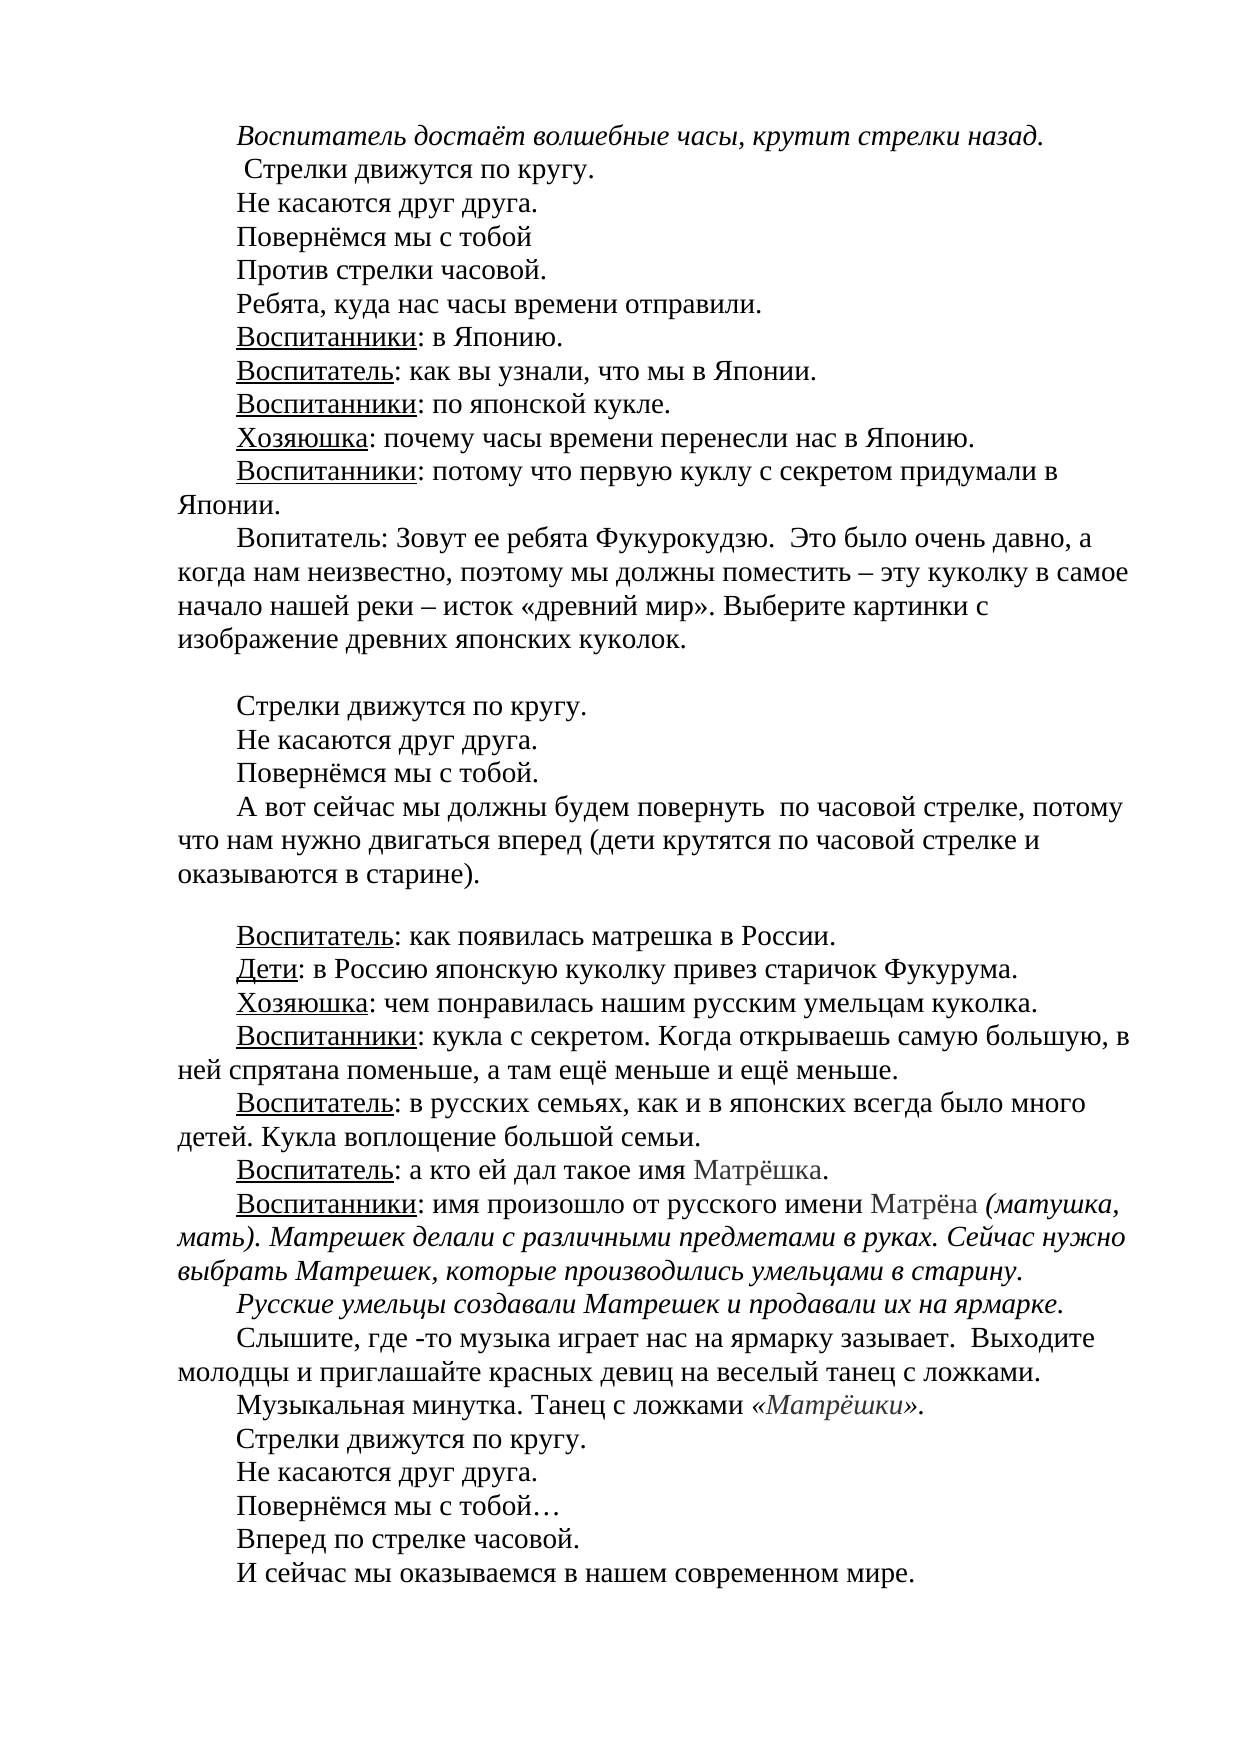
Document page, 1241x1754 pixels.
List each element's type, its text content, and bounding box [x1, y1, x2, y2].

text Слышите, где -то музыка играет нас на ярмарку зазывает. Выходите молодцы и приглашайте красных девиц на веселый танец с ложками. [177, 1320, 1152, 1387]
text Воспитанники: в Японию. [177, 319, 1152, 353]
text Против стрелки часовой. [177, 252, 1152, 286]
text Дети: в Россию японскую куколку привез старичок Фукурума. [177, 951, 1152, 985]
text Повернёмся мы с тобой. [177, 755, 1152, 789]
text Стрелки движутся по кругу. [177, 152, 1152, 185]
text Вопитатель: Зовут ее ребята Фукурокудзю. Это было очень давно, а когда нам неизвестно, поэтому мы должны поместить – эту куколку в самое начало нашей реки – исток «древний мир». Выберите картинки с изображение древних японских куколок. [177, 521, 1152, 655]
text Не касаются друг друга. [177, 1454, 1152, 1488]
text Хозяюшка: почему часы времени перенесли нас в Японию. [177, 420, 1152, 453]
text И сейчас мы оказываемся в нашем современном мире. [177, 1555, 1152, 1588]
text Музыкальная минутка. Танец с ложками «Матрёшки». [177, 1387, 1152, 1421]
text Воспитатель: как вы узнали, что мы в Японии. [177, 353, 1152, 386]
text Воспитатель достаёт волшебные часы, крутит стрелки назад. [177, 118, 1152, 152]
text Стрелки движутся по кругу. [177, 688, 1152, 722]
text Вперед по стрелке часовой. [177, 1521, 1152, 1555]
text Повернёмся мы с тобой [177, 219, 1152, 252]
text Не касаются друг друга. [177, 185, 1152, 219]
text Стрелки движутся по кругу. [177, 1421, 1152, 1454]
text Воспитатель: как появилась матрешка в России. [177, 918, 1152, 951]
text Повернёмся мы с тобой… [177, 1488, 1152, 1521]
text Воспитанники: имя произошло от русского имени Матрёна (матушка, мать). Матрешек делали с различными предметами в руках. Сейчас нужно выбрать Матрешек, которые производились умельцами в старину. [177, 1186, 1152, 1287]
text Хозяюшка: чем понравилась нашим русским умельцам куколка. [177, 985, 1152, 1018]
text Воспитатель: в русских семьях, как и в японских всегда было много детей. Кукла воплощение большой семьи. [177, 1085, 1152, 1152]
text Воспитанники: потому что первую куклу с секретом придумали в Японии. [177, 453, 1152, 521]
text Русские умельцы создавали Матрешек и продавали их на ярмарке. [177, 1287, 1152, 1320]
text Воспитанники: кукла с секретом. Когда открываешь самую большую, в ней спрятана поменьше, а там ещё меньше и ещё меньше. [177, 1018, 1152, 1085]
text Не касаются друг друга. [177, 722, 1152, 755]
text Воспитатель: а кто ей дал такое имя Матрёшка. [177, 1152, 1152, 1186]
text А вот сейчас мы должны будем повернуть по часовой стрелке, потому что нам нужно двигаться вперед (дети крутятся по часовой стрелке и оказываются в старине). [177, 789, 1152, 889]
text Ребята, куда нас часы времени отправили. [177, 286, 1152, 319]
text Воспитанники: по японской кукле. [177, 386, 1152, 420]
